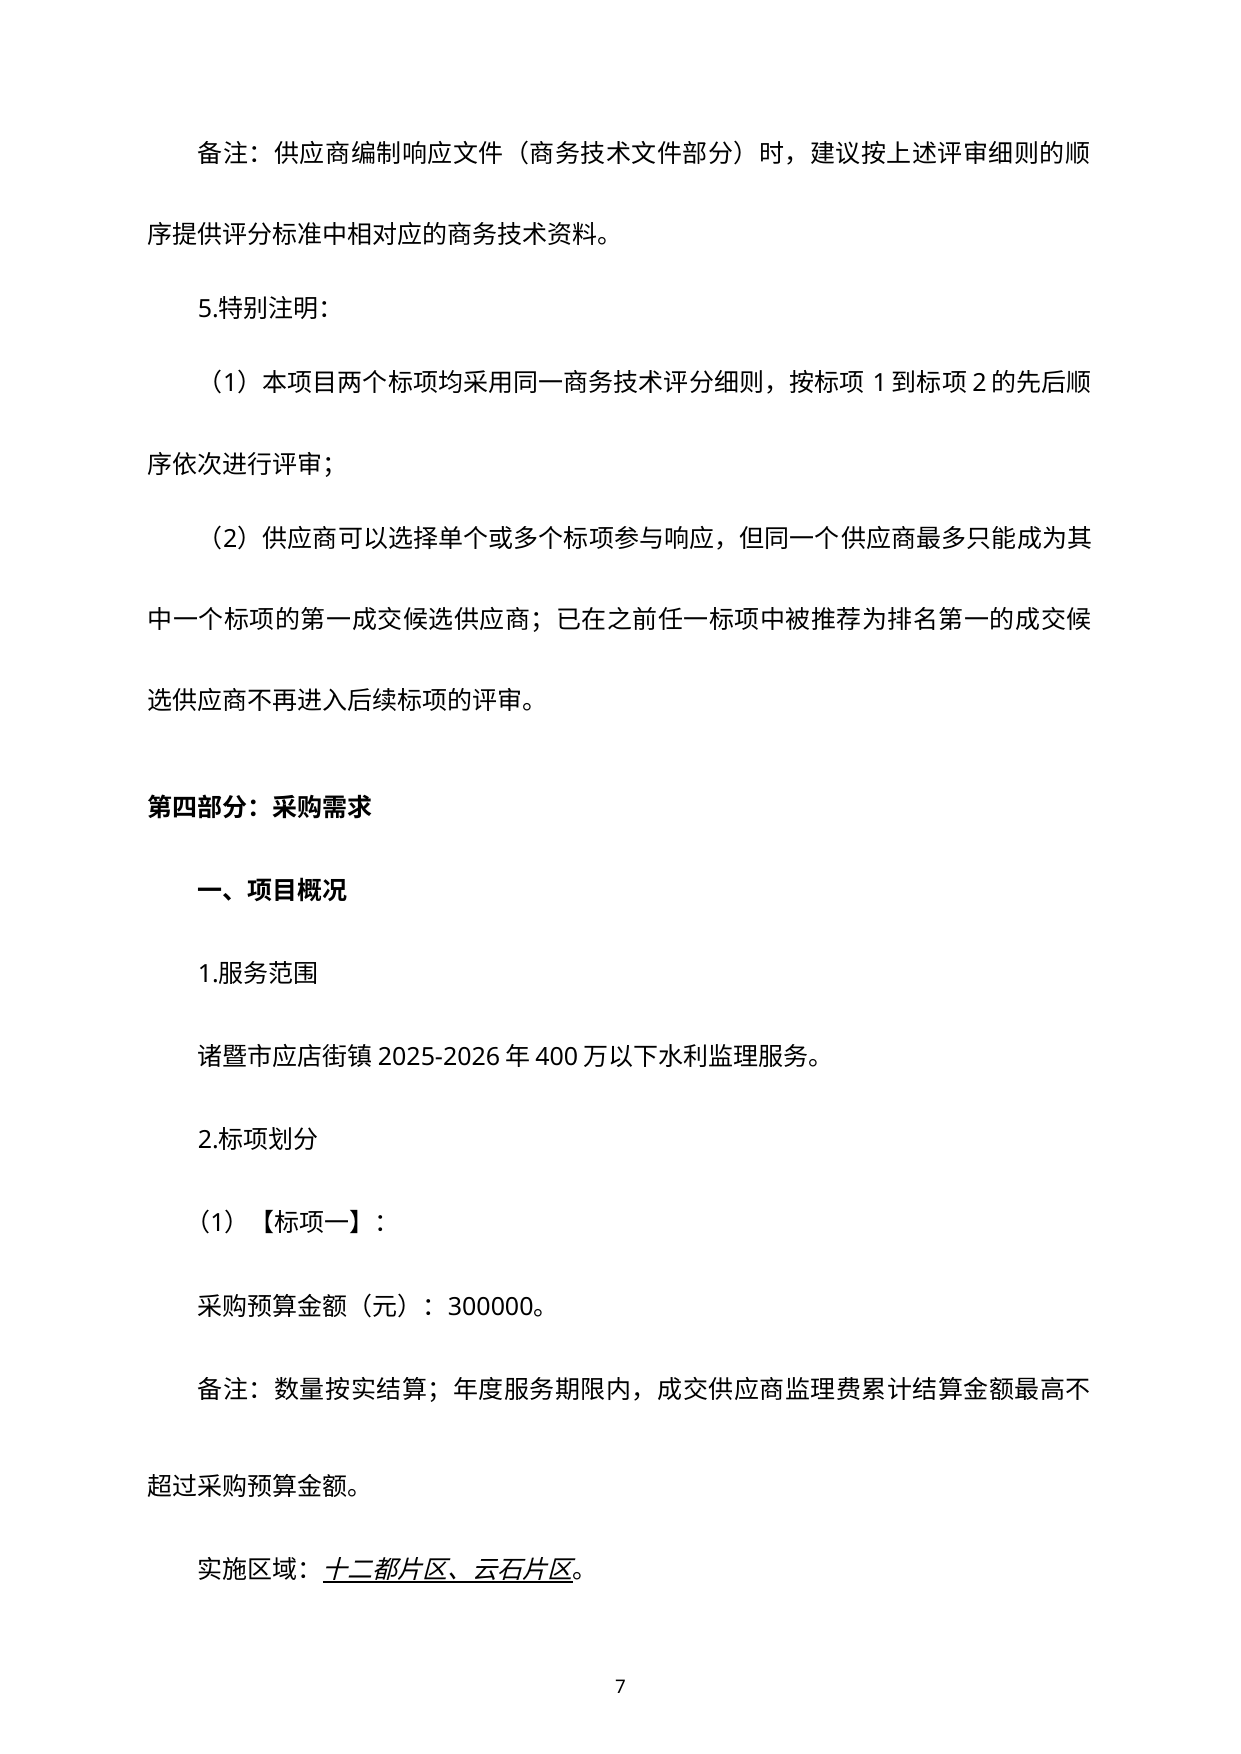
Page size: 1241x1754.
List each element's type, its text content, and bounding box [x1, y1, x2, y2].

text 采购预算金额（元）：300000。 [148, 1272, 1092, 1337]
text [148, 1355, 1092, 1517]
text 5.特别注明： [148, 274, 1092, 339]
text （1）【标项一】： [148, 1188, 1092, 1253]
text 一、项目概况 [148, 856, 1092, 921]
text （2）供应商可以选择单个或多个标项参与响应，但同一个供应商最多只能成为其中一个标项的第一成交候选供应商；已在之前任一标项中被推荐为排名第一的成交候选供应商不再进入后续标项的评审。 [148, 504, 1092, 731]
text 实施区域：十二都片区、云石片区。 [148, 1535, 1092, 1600]
text 1.服务范围 [148, 939, 1092, 1004]
text 2.标项划分 [148, 1105, 1092, 1170]
text 第四部分：采购需求 [148, 773, 1092, 838]
text 备注：供应商编制响应文件（商务技术文件部分）时，建议按上述评审细则的顺序提供评分标准中相对应的商务技术资料。 [148, 119, 1092, 265]
text 诸暨市应店街镇2025-2026年400万以下水利监理服务。 [148, 1022, 1092, 1087]
text （1）本项目两个标项均采用同一商务技术评分细则，按标项1到标项2的先后顺序依次进行评审； [148, 348, 1092, 495]
